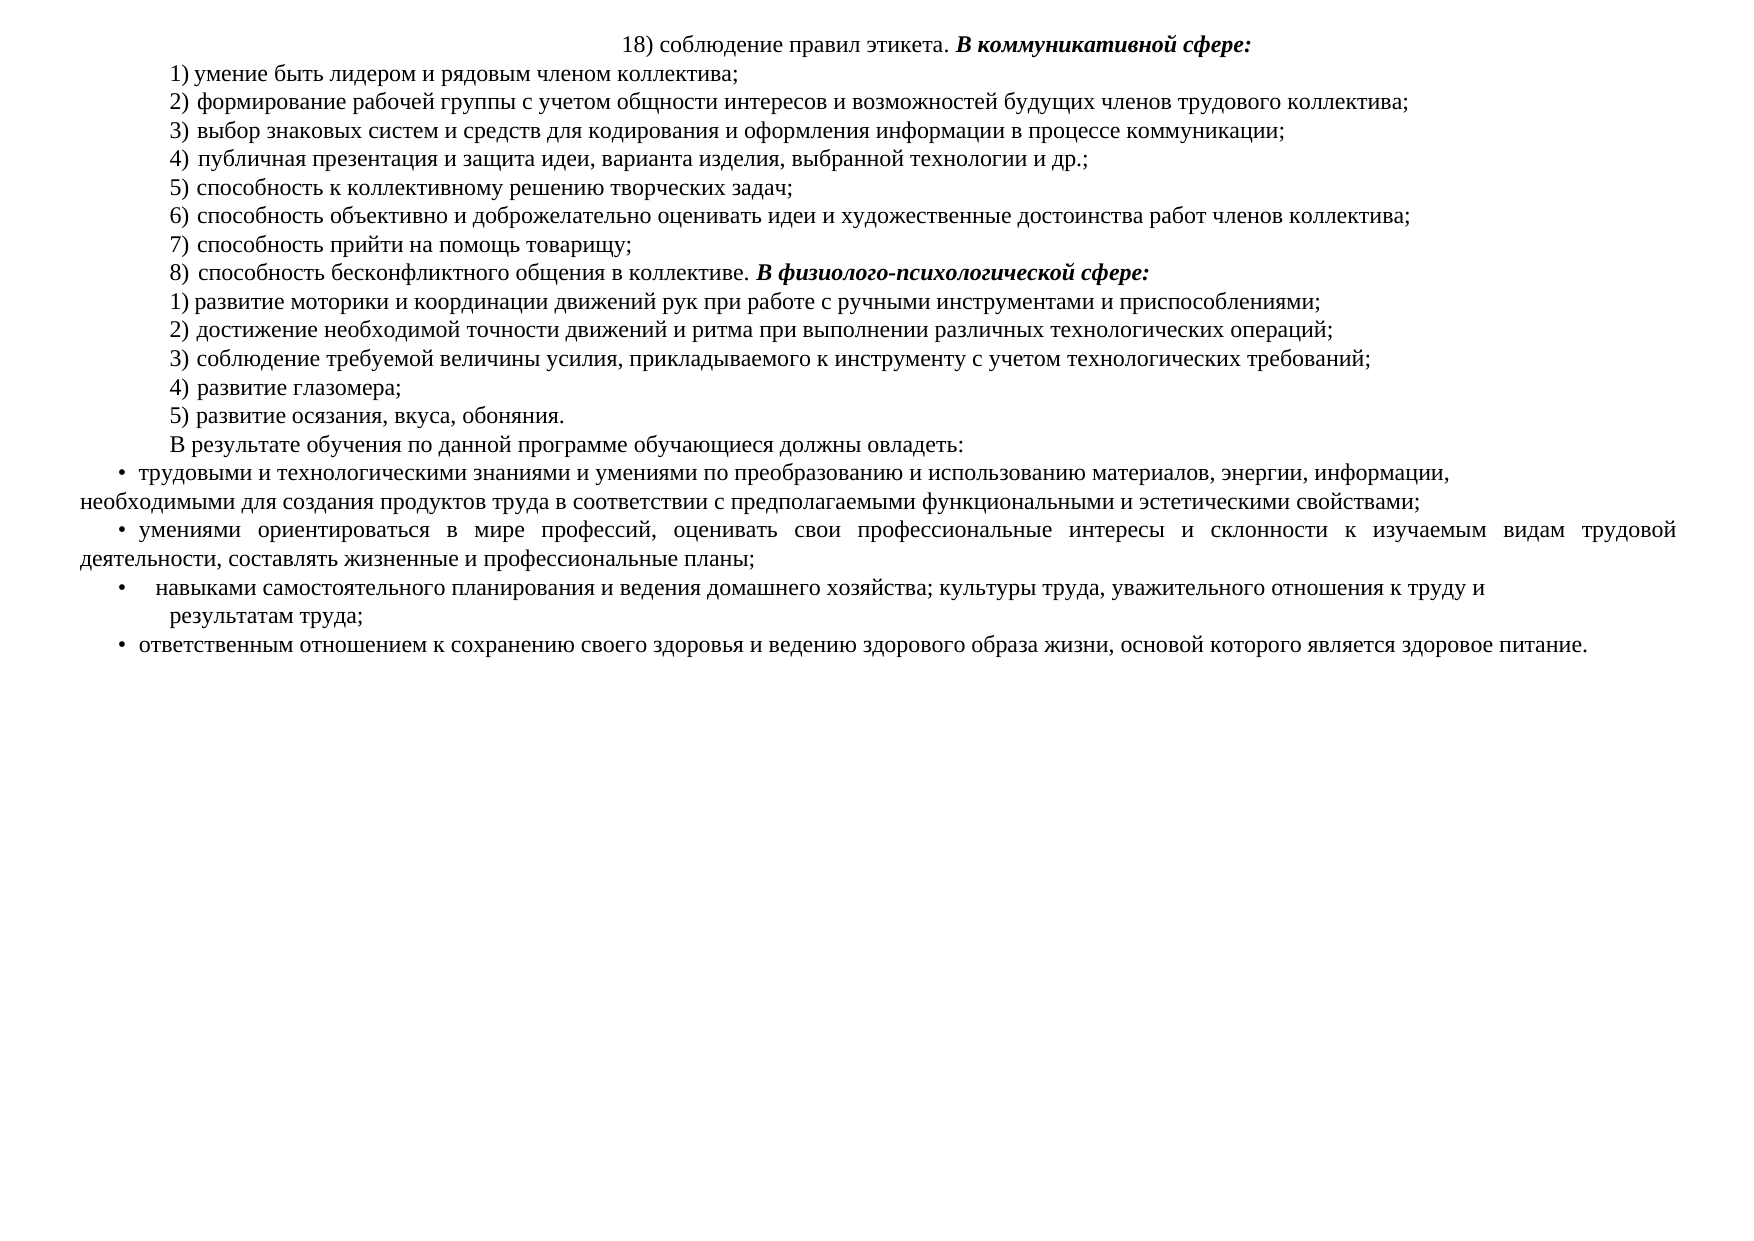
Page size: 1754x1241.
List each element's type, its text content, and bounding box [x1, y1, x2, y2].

list трудовыми и технологическими знаниями и умениями по преобразованию и использованию материалов, энергии, информации, необходимыми для создания продуктов труда в соответствии с предполагаемыми функциональными и эстетическими свойствами; [80, 458, 1602, 515]
list способность бесконфликтного общения в коллективе. В физиолого-психологической сфере: [169, 258, 1523, 286]
text В результате обучения по данной программе обучающиеся должны овладеть: [169, 429, 1704, 458]
text 18) соблюдение правил этикета. В коммуникативной сфере: [169, 29, 1704, 58]
list развитие глазомера; [169, 372, 1704, 401]
list умениями ориентироваться в мире профессий, оценивать свои профессиональные интересы и склонности к изучаемым видам трудовой деятельности, составлять жизненные и профессиональные планы; [80, 515, 1679, 572]
list способность прийти на помощь товарищу; [169, 229, 1704, 258]
list формирование рабочей группы с учетом общности интересов и возможностей будущих членов трудового коллектива; [169, 87, 1704, 115]
list публичная презентация и защита идеи, варианта изделия, выбранной технологии и др.; [169, 144, 1704, 172]
list способность объективно и доброжелательно оценивать идеи и художественные достоинства работ членов коллектива; [169, 201, 1704, 229]
list выбор знаковых систем и средств для кодирования и оформления информации в процессе коммуникации; [169, 115, 1704, 144]
list умение быть лидером и рядовым членом коллектива; [169, 58, 1704, 87]
list достижение необходимой точности движений и ритма при выполнении различных технологических операций; [169, 315, 1704, 343]
list ответственным отношением к сохранению своего здоровья и ведению здорового образа жизни, основой которого является здоровое питание. [80, 630, 1679, 659]
list навыками самостоятельного планирования и ведения домашнего хозяйства; культуры труда, уважительного отношения к труду и результатам труда; [117, 572, 1602, 630]
list способность к коллективному решению творческих задач; [169, 172, 1704, 201]
list развитие моторики и координации движений рук при работе с ручными инструментами и приспособлениями; [169, 286, 1704, 315]
list развитие осязания, вкуса, обоняния. [169, 401, 1704, 429]
list соблюдение требуемой величины усилия, прикладываемого к инструменту с учетом технологических требований; [169, 343, 1704, 372]
